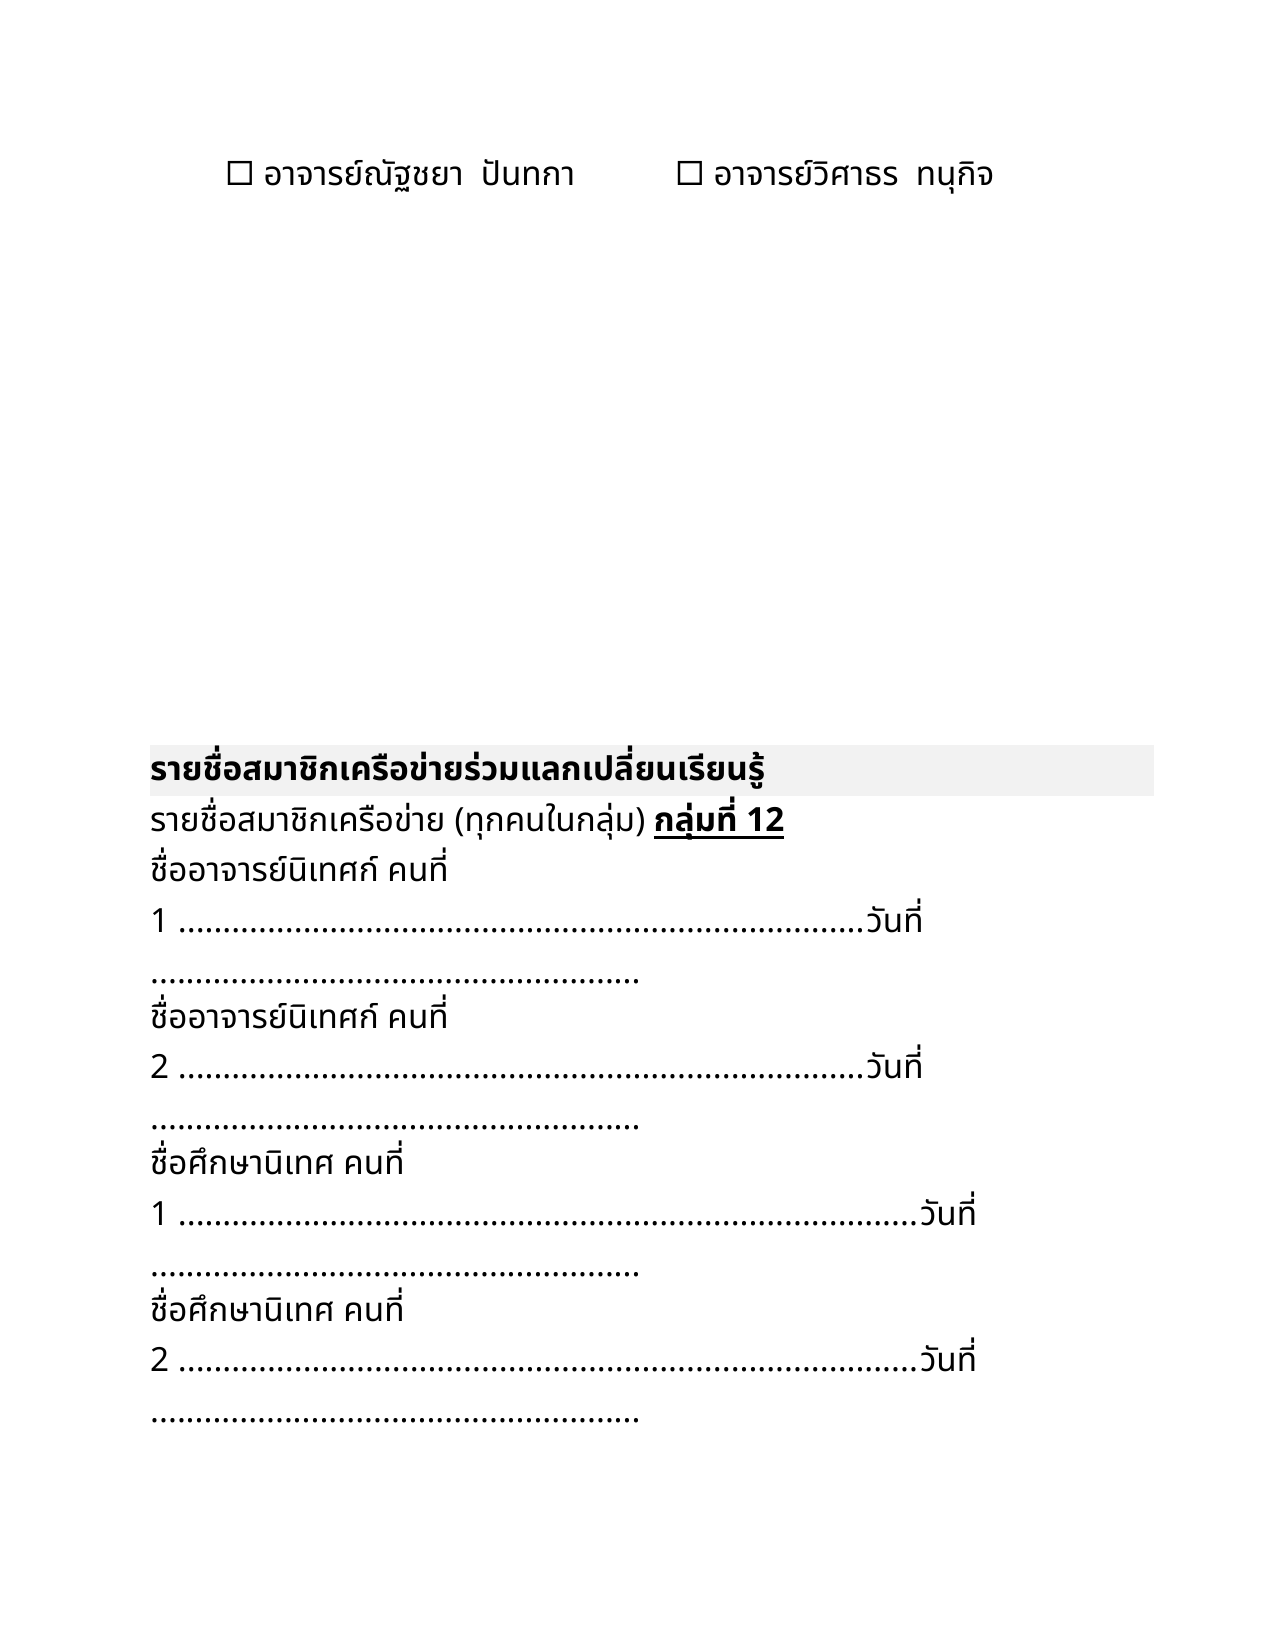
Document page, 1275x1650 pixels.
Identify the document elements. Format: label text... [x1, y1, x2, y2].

text รายชื่อสมาชิกเครือข่าย (ทุกคนในกลุ่ม) กลุ่มที่ 12 [150, 796, 1154, 846]
text ชื่อศึกษานิเทศ คนที่ 1 ...................................................................................วันที่ ....................................................... [150, 1139, 1154, 1286]
text รายชื่อสมาชิกเครือข่ายร่วมแลกเปลี่ยนเรียนรู้ [150, 745, 1154, 796]
text ชื่อศึกษานิเทศ คนที่ 2 ...................................................................................วันที่ ....................................................... [150, 1286, 1154, 1432]
text อาจารย์ณัฐชยา ปันทกา อาจารย์วิศาธร ทนุกิจ [150, 150, 1154, 200]
text ชื่ออาจารย์นิเทศก์ คนที่ 2 .............................................................................วันที่ ....................................................... [150, 993, 1154, 1139]
text ชื่ออาจารย์นิเทศก์ คนที่ 1 .............................................................................วันที่ ....................................................... [150, 846, 1154, 993]
